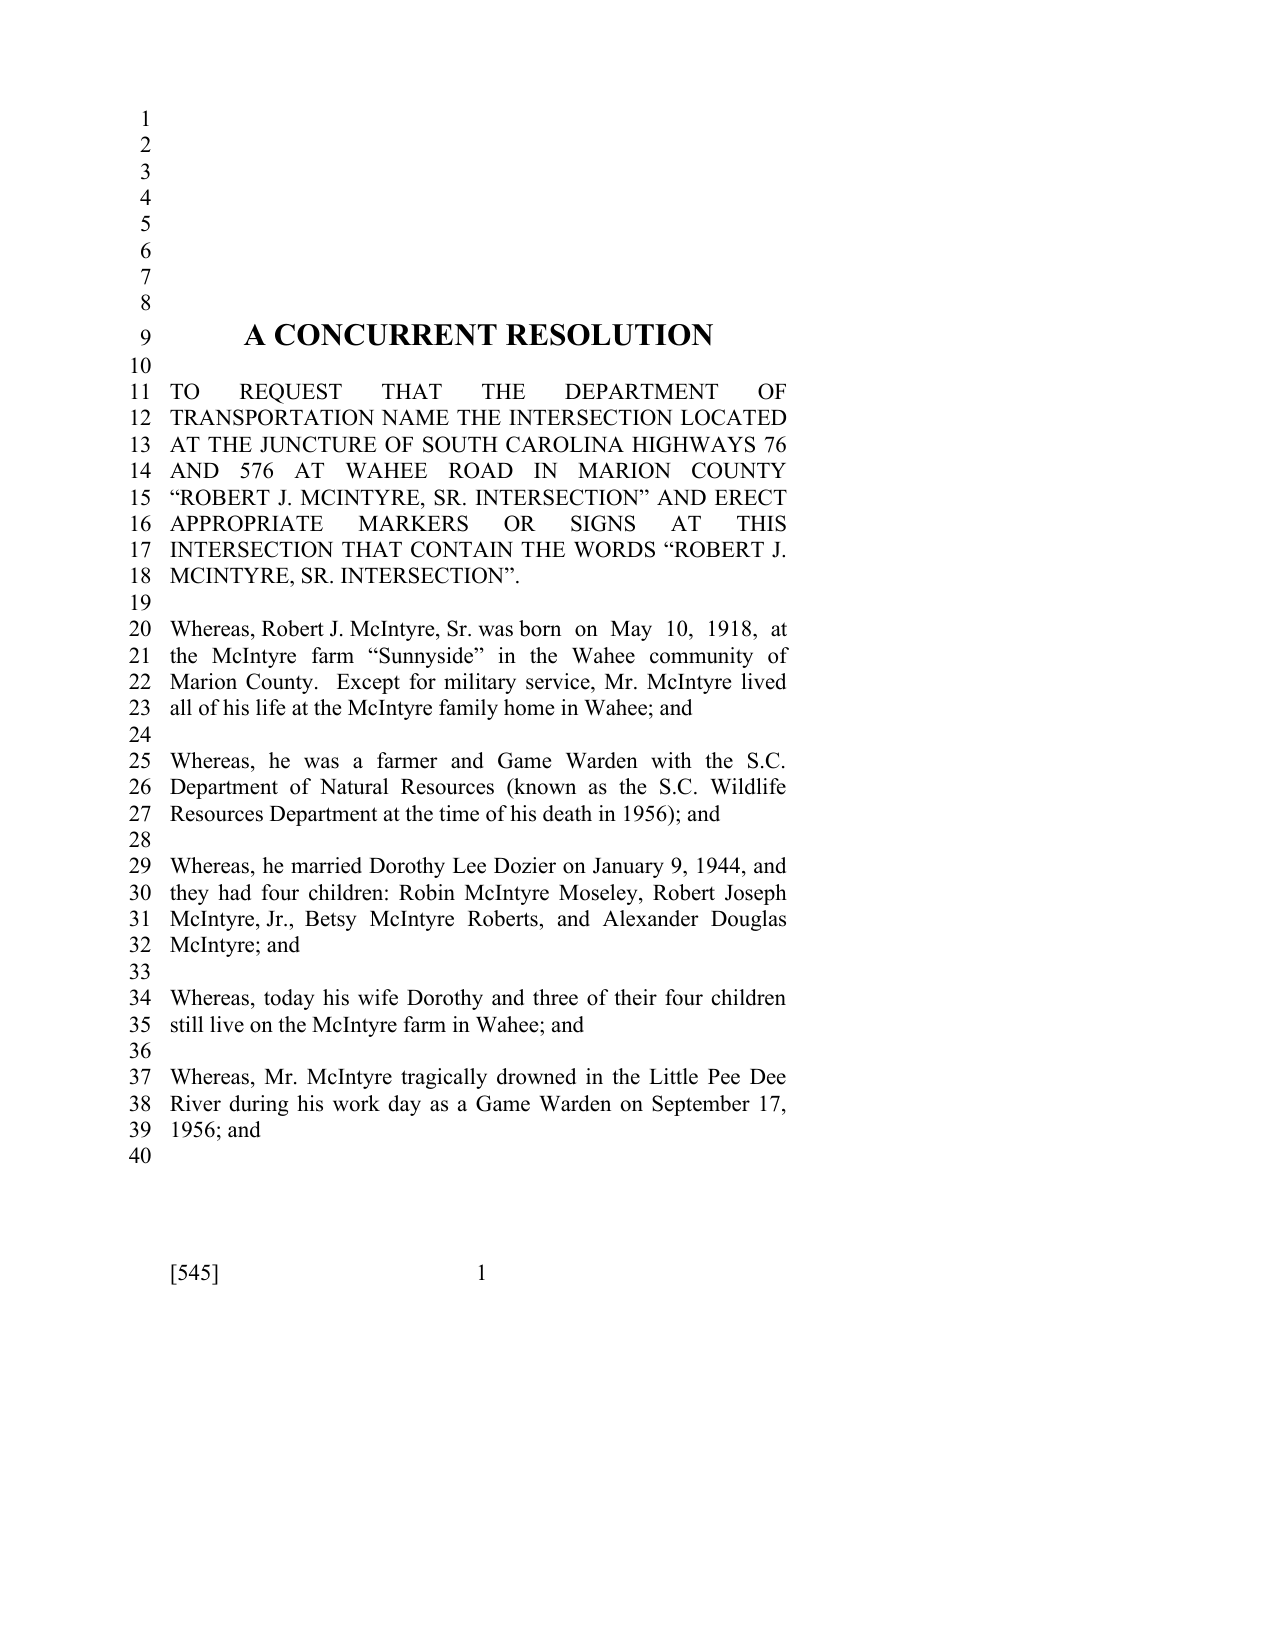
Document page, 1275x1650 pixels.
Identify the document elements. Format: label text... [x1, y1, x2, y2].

text Whereas, he was a farmer and Game Warden with the S.C. Department of Natural Resources (known as the S.C. Wildlife Resources Department at the time of his death in 1956); and [169, 747, 787, 826]
text A CONCURRENT RESOLUTION [169, 316, 787, 352]
text TO REQUEST THAT THE DEPARTMENT OF TRANSPORTATION NAME THE INTERSECTION LOCATED AT THE JUNCTURE OF SOUTH CAROLINA HIGHWAYS 76 AND 576 AT WAHEE ROAD IN MARION COUNTY “ROBERT J. MCINTYRE, SR. INTERSECTION” AND ERECT APPROPRIATE MARKERS OR SIGNS AT THIS INTERSECTION THAT CONTAIN THE WORDS “ROBERT J. MCINTYRE, SR. INTERSECTION”. [169, 378, 787, 589]
text Whereas, Robert J. McIntyre, Sr. was born on May 10, 1918, at the McIntyre farm “Sunnyside” in the Wahee community of Marion County. Except for military service, Mr. McIntyre lived all of his life at the McIntyre family home in Wahee; and [169, 615, 787, 721]
text Whereas, today his wife Dorothy and three of their four children still live on the McIntyre farm in Wahee; and [169, 984, 787, 1037]
text Whereas, Mr. McIntyre tragically drowned in the Little Pee Dee River during his work day as a Game Warden on September 17, 1956; and [169, 1063, 787, 1142]
text Whereas, he married Dorothy Lee Dozier on January 9, 1944, and they had four children: Robin McIntyre Moseley, Robert Joseph McIntyre, Jr., Betsy McIntyre Roberts, and Alexander Douglas McIntyre; and [169, 852, 787, 958]
